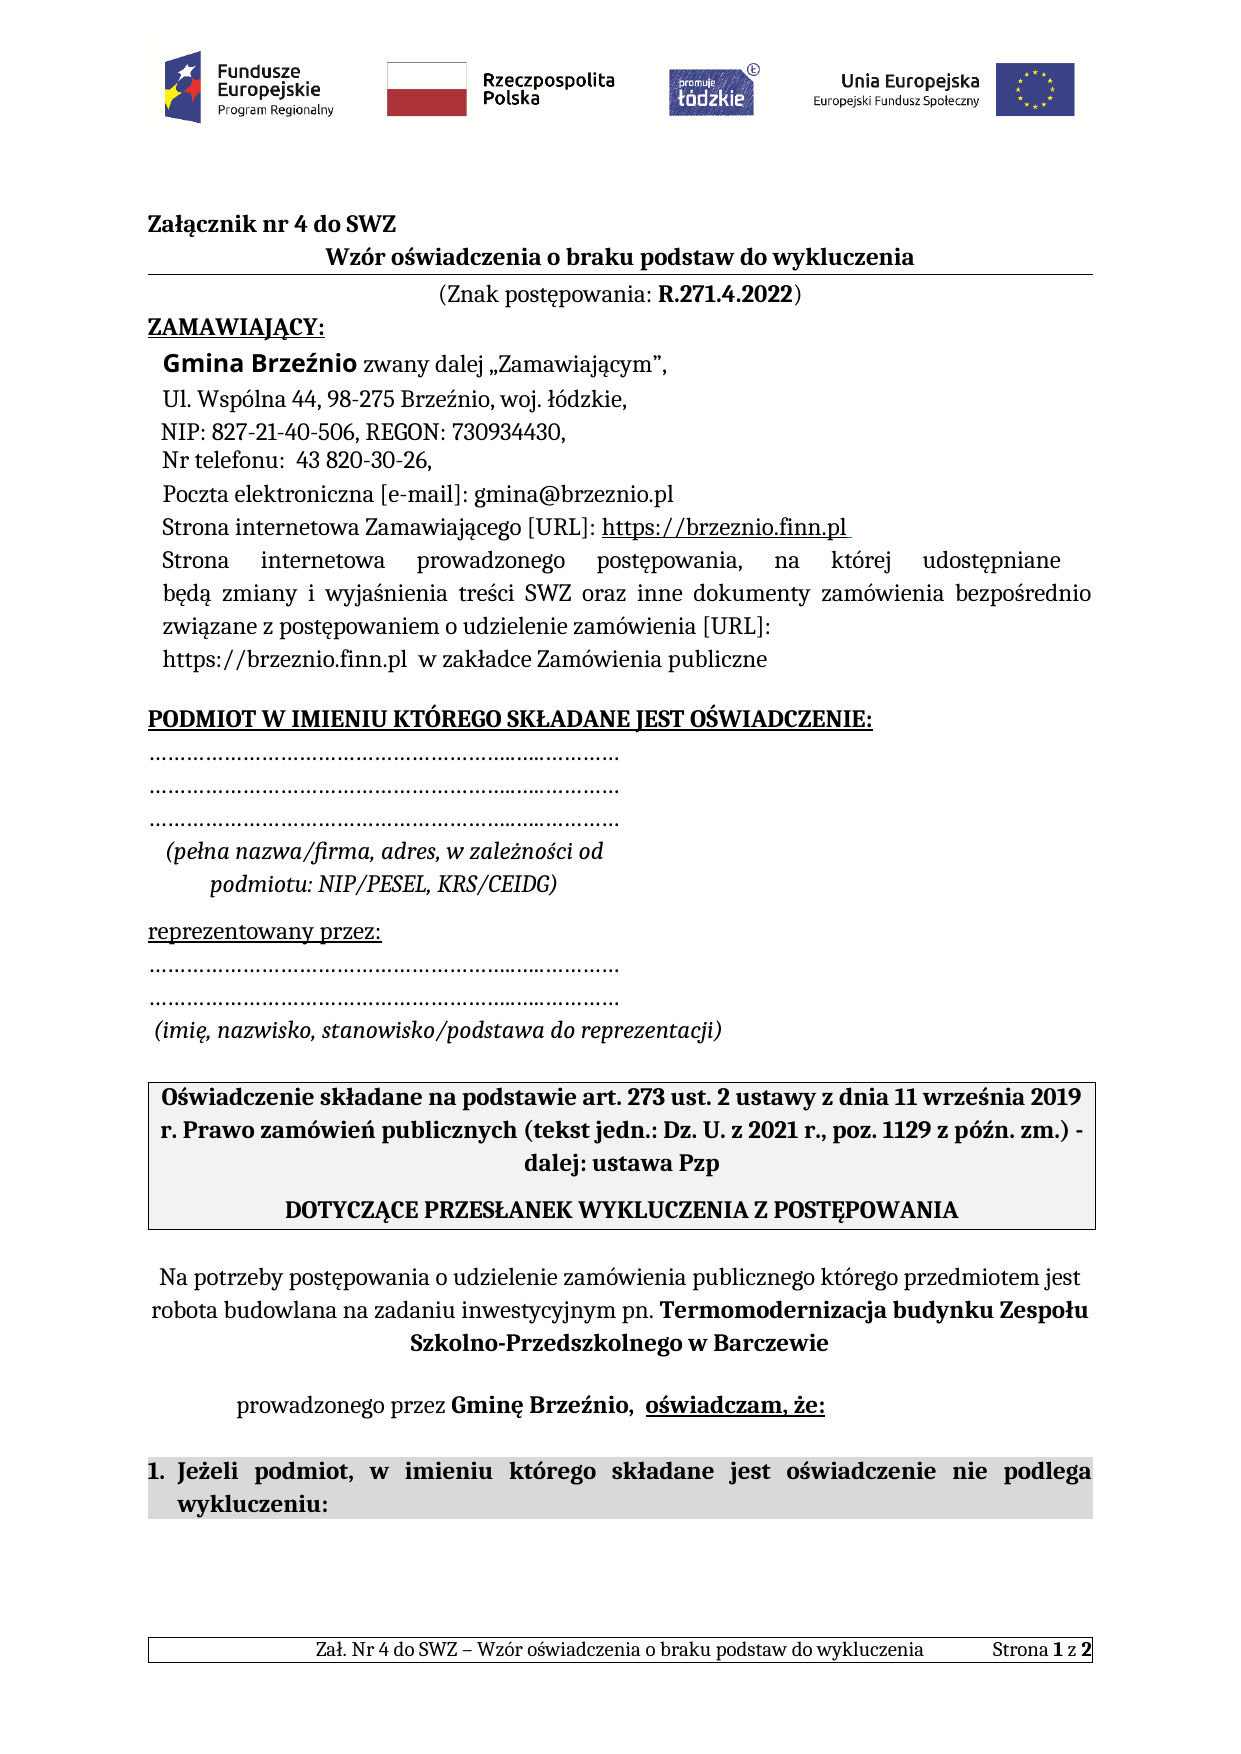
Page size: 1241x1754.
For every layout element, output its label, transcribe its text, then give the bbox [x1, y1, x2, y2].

text Załącznik nr 4 do SWZ [148, 210, 1093, 239]
text …………………………………………………..…..………… [148, 738, 651, 767]
picture [147, 32, 1092, 141]
text Gmina Brzeźnio zwany dalej „Zamawiającym”, [162, 346, 1093, 379]
text https://brzeznio.finn.pl w zakładce Zamówienia publiczne [162, 644, 1093, 673]
text Strona internetowa prowadzonego postępowania, na której udostępniane będą zmiany i wyjaśnienia treści SWZ oraz inne dokumenty zamówienia bezpośrednio związane z postępowaniem o udzielenie zamówienia [URL]: [162, 546, 1093, 640]
text (pełna nazwa/firma, adres, w zależności od podmiotu: NIP/PESEL, KRS/CEIDG) [148, 837, 621, 899]
text …………………………………………………..…..………… [148, 950, 651, 979]
list Jeżeli podmiot, w imieniu którego składane jest oświadczenie nie podlega wykluczeniu: [148, 1457, 1093, 1519]
text Ul. Wspólna 44, 98-275 Brzeźnio, woj. łódzkie, [162, 385, 1093, 413]
text Nr telefonu: 43 820-30-26, [74, 446, 1093, 475]
text (Znak postępowania: R.271.4.2022) [148, 279, 1093, 308]
text Strona internetowa Zamawiającego [URL]: https://brzeznio.finn.pl [162, 512, 1093, 541]
text Na potrzeby postępowania o udzielenie zamówienia publicznego którego przedmiotem jest robota budowlana na zadaniu inwestycyjnym pn. Termomodernizacja budynku Zespołu Szkolno-Przedszkolnego w Barczewie [148, 1263, 1093, 1358]
text Poczta elektroniczna [e-mail]: gmina@brzeznio.pl [162, 479, 1093, 508]
text (imię, nazwisko, stanowisko/podstawa do reprezentacji) [148, 1016, 1093, 1045]
table_header Oświadczenie składane na podstawie art. 273 ust. 2 ustawy z dnia 11 września 2019 r. Prawo zamówień publicznych (tekst jedn.: Dz. U. z 2021 r., poz. 1129 z późn. zm.) - dalej: ustawa Pzp DOTYCZĄCE PRZESŁANEK WYKLUCZENIA Z POSTĘPOWANIA [149, 1083, 1095, 1229]
text prowadzonego przez Gminę Brzeźnio, oświadczam, że: [192, 1391, 1093, 1419]
text …………………………………………………..…..………… [148, 983, 651, 1012]
text NIP: 827-21-40-506, REGON: 730934430, [133, 418, 1093, 446]
text PODMIOT W IMIENIU KTÓREGO SKŁADANE JEST OŚWIADCZENIE: [148, 705, 1093, 734]
text …………………………………………………..…..………… [148, 804, 651, 833]
text …………………………………………………..…..………… [148, 771, 651, 800]
text ZAMAWIAJĄCY: [148, 312, 1093, 341]
text reprezentowany przez: [148, 917, 1093, 946]
text Wzór oświadczenia o braku podstaw do wykluczenia [148, 243, 1093, 274]
